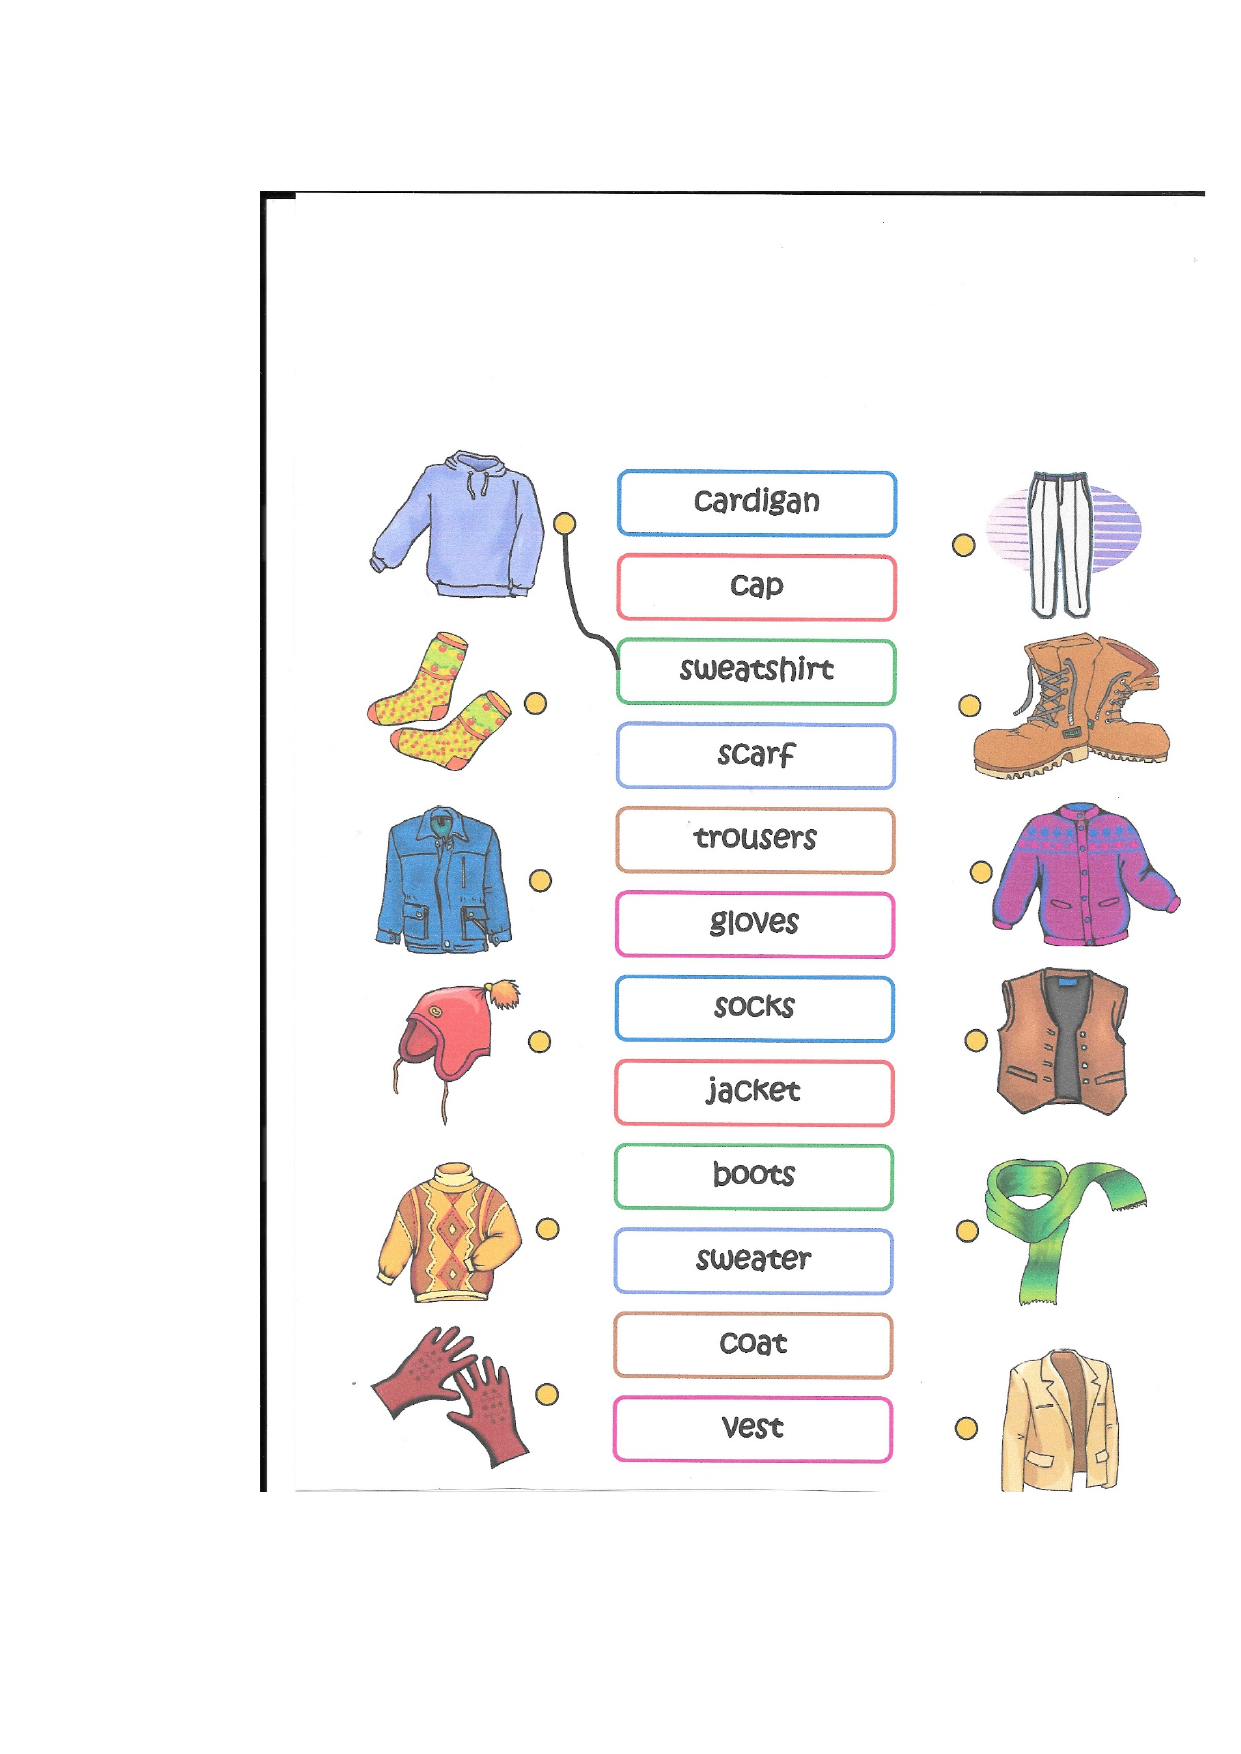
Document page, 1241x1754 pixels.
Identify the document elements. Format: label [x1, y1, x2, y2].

picture [260, 191, 1205, 1492]
